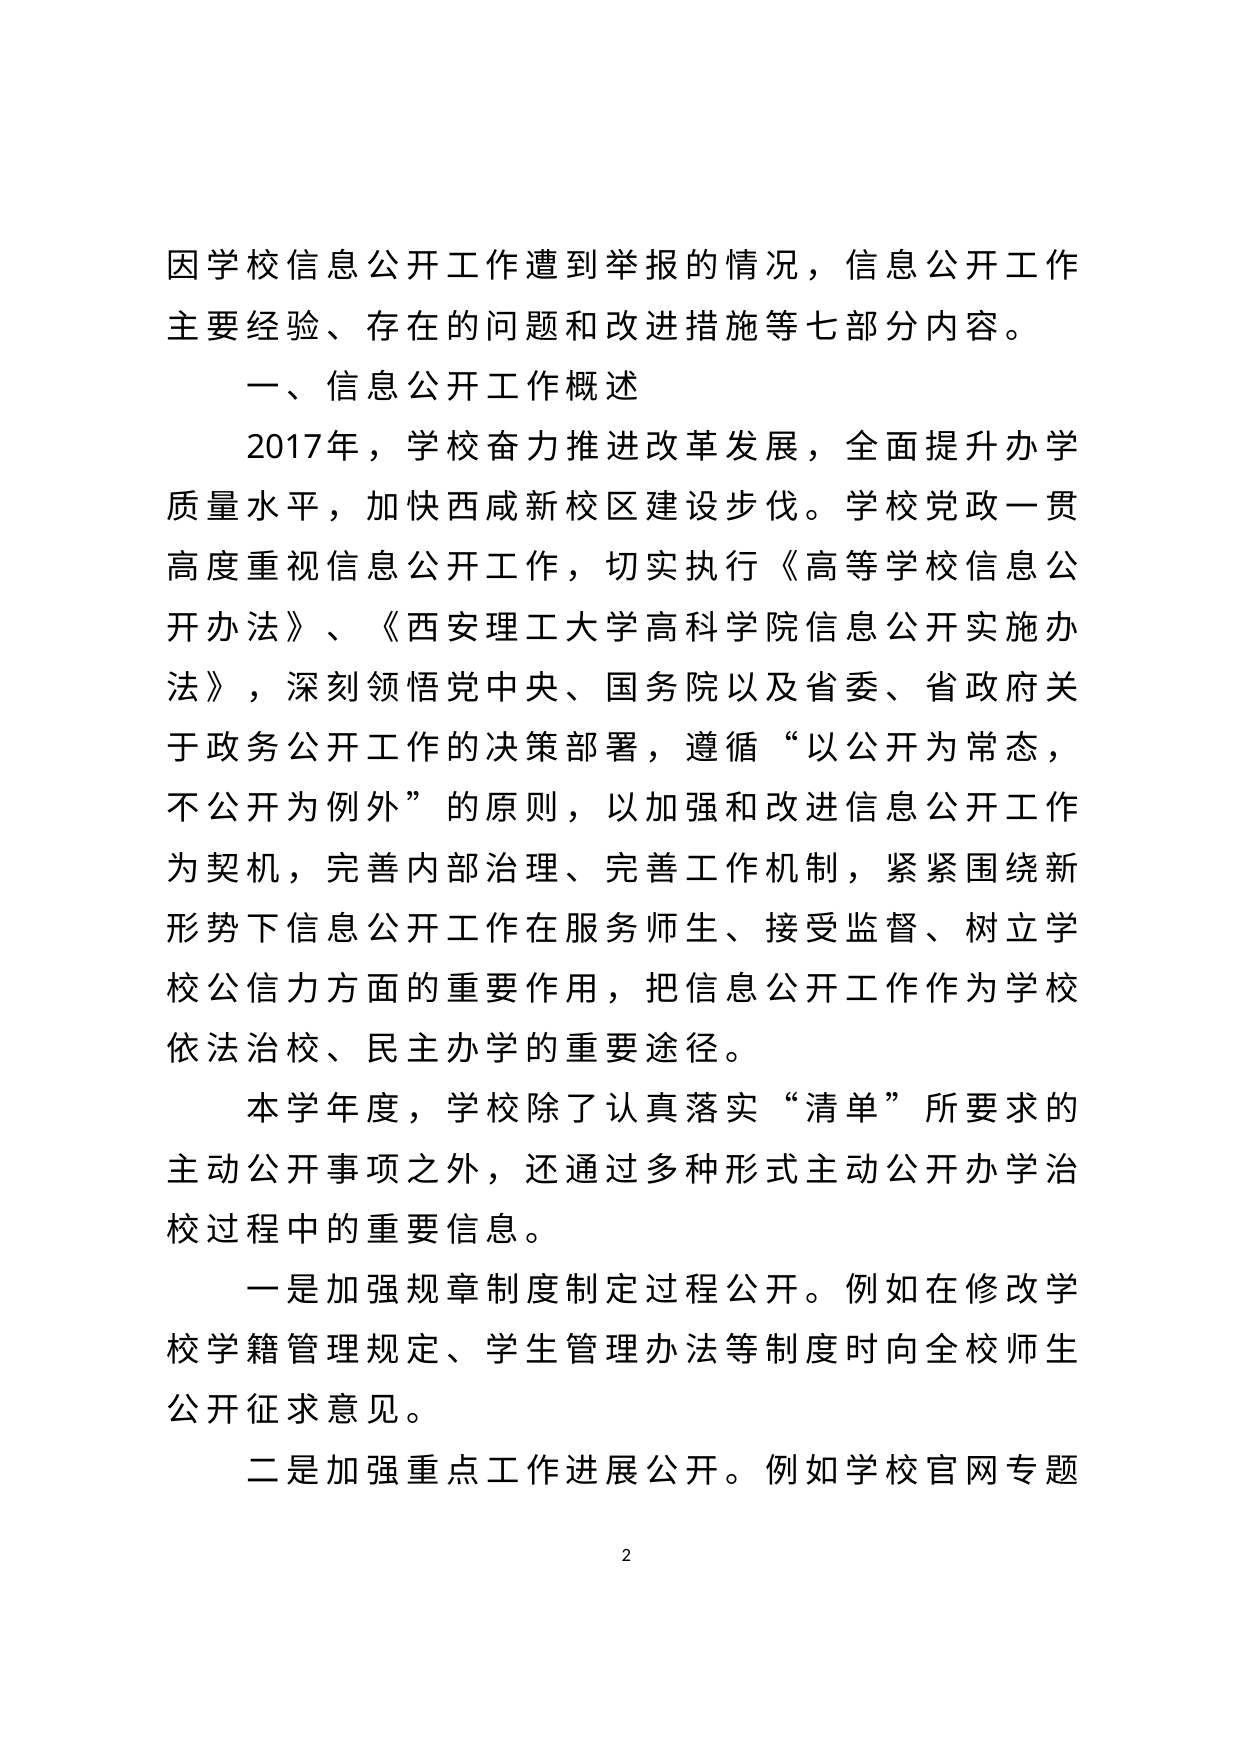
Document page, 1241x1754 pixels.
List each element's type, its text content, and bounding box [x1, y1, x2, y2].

text 一、信息公开工作概述 [166, 354, 1086, 414]
text 一是加强规章制度制定过程公开。例如在修改学校学籍管理规定、学生管理办法等制度时向全校师生公开征求意见。 [166, 1257, 1086, 1437]
text 2017年，学校奋力推进改革发展，全面提升办学质量水平，加快西咸新校区建设步伐。学校党政一贯高度重视信息公开工作，切实执行《高等学校信息公开办法》、《西安理工大学高科学院信息公开实施办法》，深刻领悟党中央、国务院以及省委、省政府关于政务公开工作的决策部署，遵循“以公开为常态，不公开为例外”的原则，以加强和改进信息公开工作为契机，完善内部治理、完善工作机制，紧紧围绕新形势下信息公开工作在服务师生、接受监督、树立学校公信力方面的重要作用，把信息公开工作作为学校依法治校、民主办学的重要途径。 [166, 414, 1086, 1076]
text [166, 1437, 1086, 1498]
text 本学年度，学校除了认真落实“清单”所要求的主动公开事项之外，还通过多种形式主动公开办学治校过程中的重要信息。 [166, 1076, 1086, 1257]
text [166, 233, 1086, 354]
